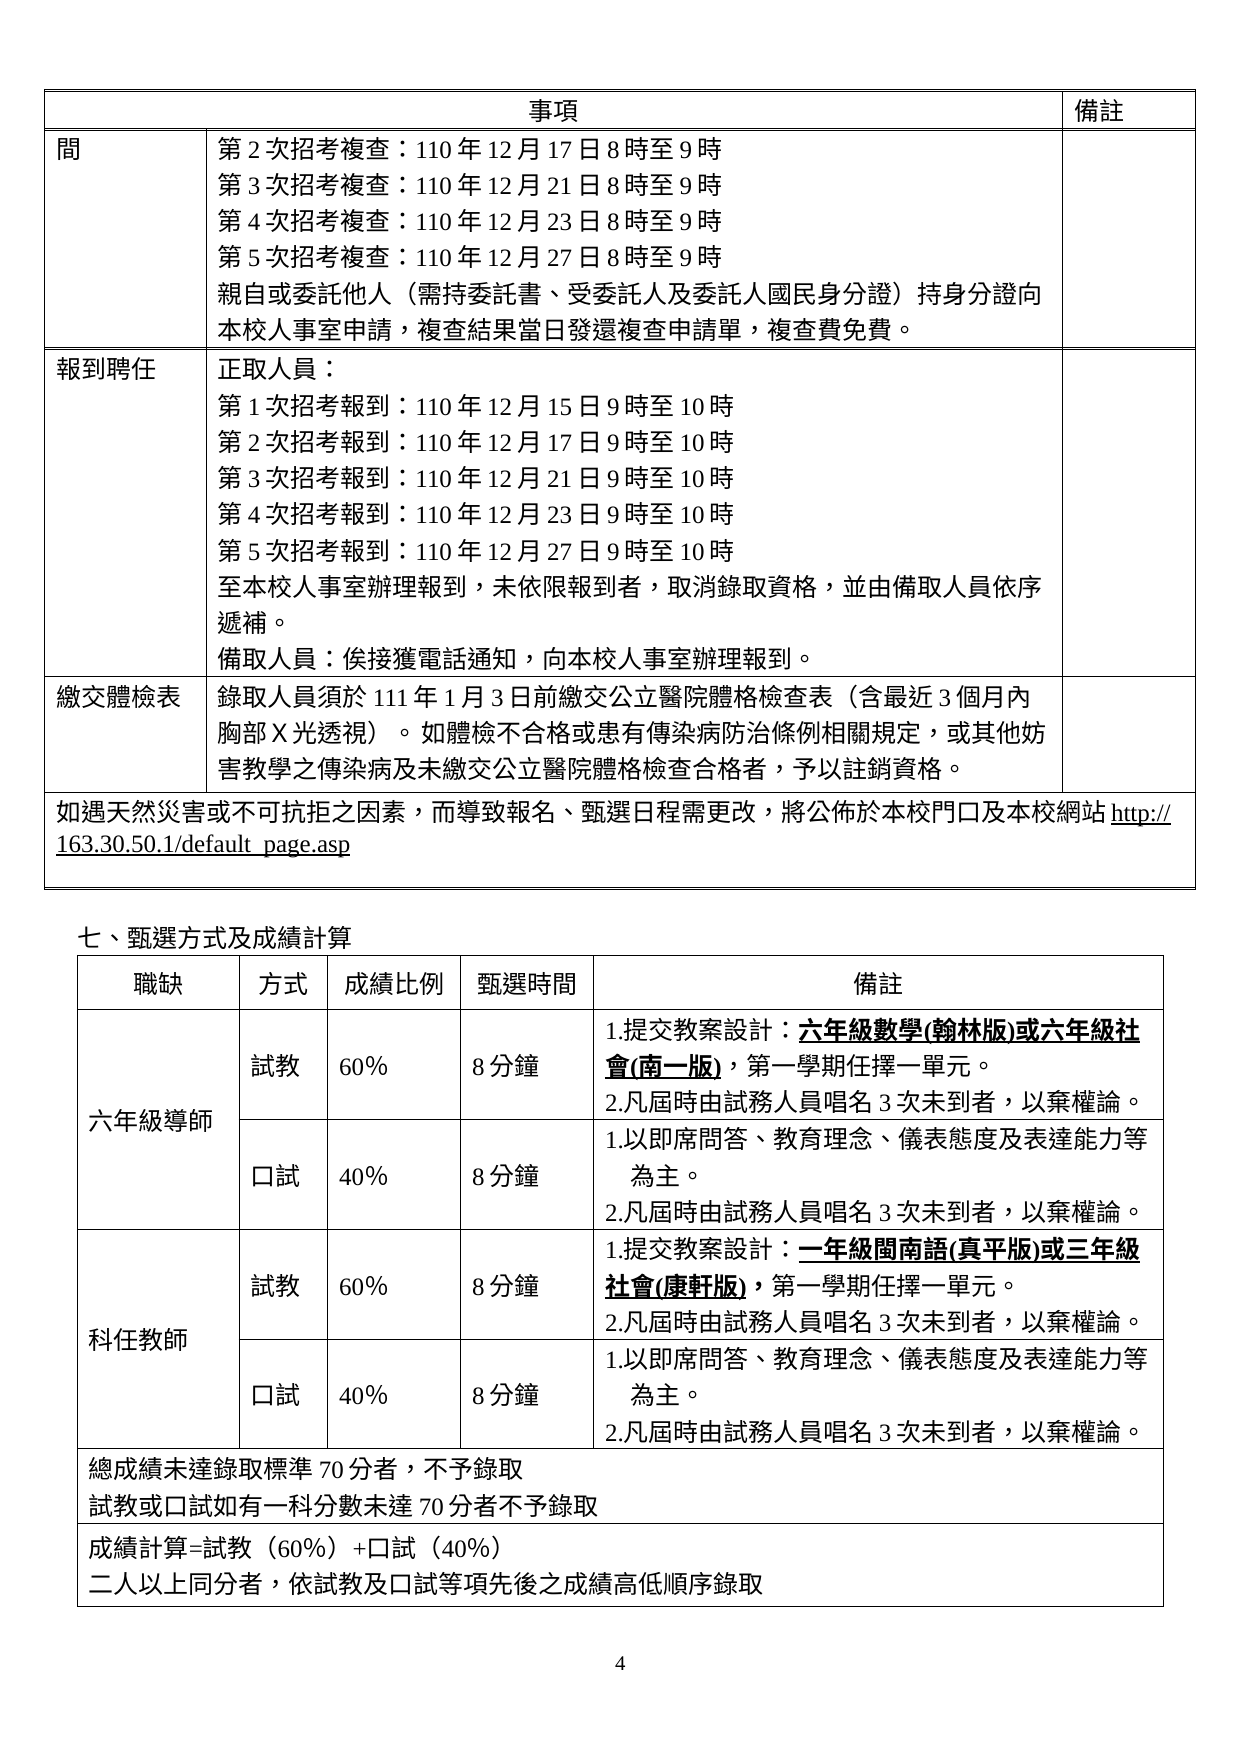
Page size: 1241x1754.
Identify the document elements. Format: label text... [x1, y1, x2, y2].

table_cell 正取人員： 第1次招考報到：110年12月15日9時至10時 第2次招考報到：110年12月17日9時至10時 第3次招考報到：110年12月21日9時至10時 第4次招考報到：110年12月23日9時至10時 第5次招考報到：110年12月27日9時至10時 至本校人事室辦理報到，未依限報到者，取消錄取資格，並由備取人員依序遞補。 備取人員：俟接獲電話通知，向本校人事室辦理報到。 [207, 350, 1062, 676]
table_cell 1.以即席問答、教育理念、儀表態度及表達能力等為主。 2.凡屆時由試務人員唱名3次未到者，以棄權論。 [594, 1340, 1163, 1448]
table_header 事項 [45, 92, 1062, 128]
table_cell 8分鐘 [461, 1010, 593, 1119]
table_cell 如遇天然災害或不可抗拒之因素，而導致報名、甄選日程需更改，將公佈於本校門口及本校網站http://163.30.50.1/default_page.asp [45, 793, 1195, 887]
table_header 備註 [594, 956, 1163, 1009]
table_cell 試教 [240, 1010, 327, 1119]
table_header 甄選時間 [461, 956, 593, 1009]
table_header 方式 [240, 956, 327, 1009]
table_header 成績比例 [328, 956, 460, 1009]
table_cell 60％ [328, 1230, 460, 1338]
table_header 職缺 [78, 956, 239, 1009]
table_cell [1063, 677, 1195, 792]
table_cell 試教 [240, 1230, 327, 1338]
table_cell 成績計算=試教（60％）+口試（40％） 二人以上同分者，依試教及口試等項先後之成績高低順序錄取 [78, 1524, 1163, 1606]
table_cell 科任教師 [78, 1230, 239, 1448]
table_cell 繳交體檢表 [45, 677, 206, 792]
table_cell 報到聘任 [45, 350, 206, 676]
table_cell 成績複查時間 [45, 131, 206, 347]
table_cell 1.提交教案設計：一年級閩南語(真平版)或三年級社會(康軒版)，第一學期任擇一單元。 2.凡屆時由試務人員唱名3次未到者，以棄權論。 [594, 1230, 1163, 1338]
table_cell 1.以即席問答、教育理念、儀表態度及表達能力等為主。 2.凡屆時由試務人員唱名3次未到者，以棄權論。 [594, 1120, 1163, 1229]
table_cell 口試 [240, 1120, 327, 1229]
table_cell [1063, 131, 1195, 347]
text 七、甄選方式及成績計算 [77, 918, 1163, 955]
table_cell 8分鐘 [461, 1120, 593, 1229]
table_header 備註 [1063, 92, 1195, 128]
table_cell 8分鐘 [461, 1230, 593, 1338]
table_cell 40％ [328, 1340, 460, 1448]
table_cell 錄取人員須於111年1月3日前繳交公立醫院體格檢查表（含最近3個月內胸部Ｘ光透視）。 如體檢不合格或患有傳染病防治條例相關規定，或其他妨害教學之傳染病及未繳交公立醫院體格檢查合格者，予以註銷資格。 [207, 677, 1062, 792]
table_cell 8分鐘 [461, 1340, 593, 1448]
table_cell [207, 131, 1062, 347]
table_cell 六年級導師 [78, 1010, 239, 1229]
table_cell 40％ [328, 1120, 460, 1229]
table_cell 1.提交教案設計：六年級數學(翰林版)或六年級社會(南一版)，第一學期任擇一單元。 2.凡屆時由試務人員唱名3次未到者，以棄權論。 [594, 1010, 1163, 1119]
table_cell 總成績未達錄取標準70分者，不予錄取 試教或口試如有一科分數未達70分者不予錄取 [78, 1449, 1163, 1523]
table_cell 口試 [240, 1340, 327, 1448]
table_cell [1063, 350, 1195, 676]
table_cell 60％ [328, 1010, 460, 1119]
